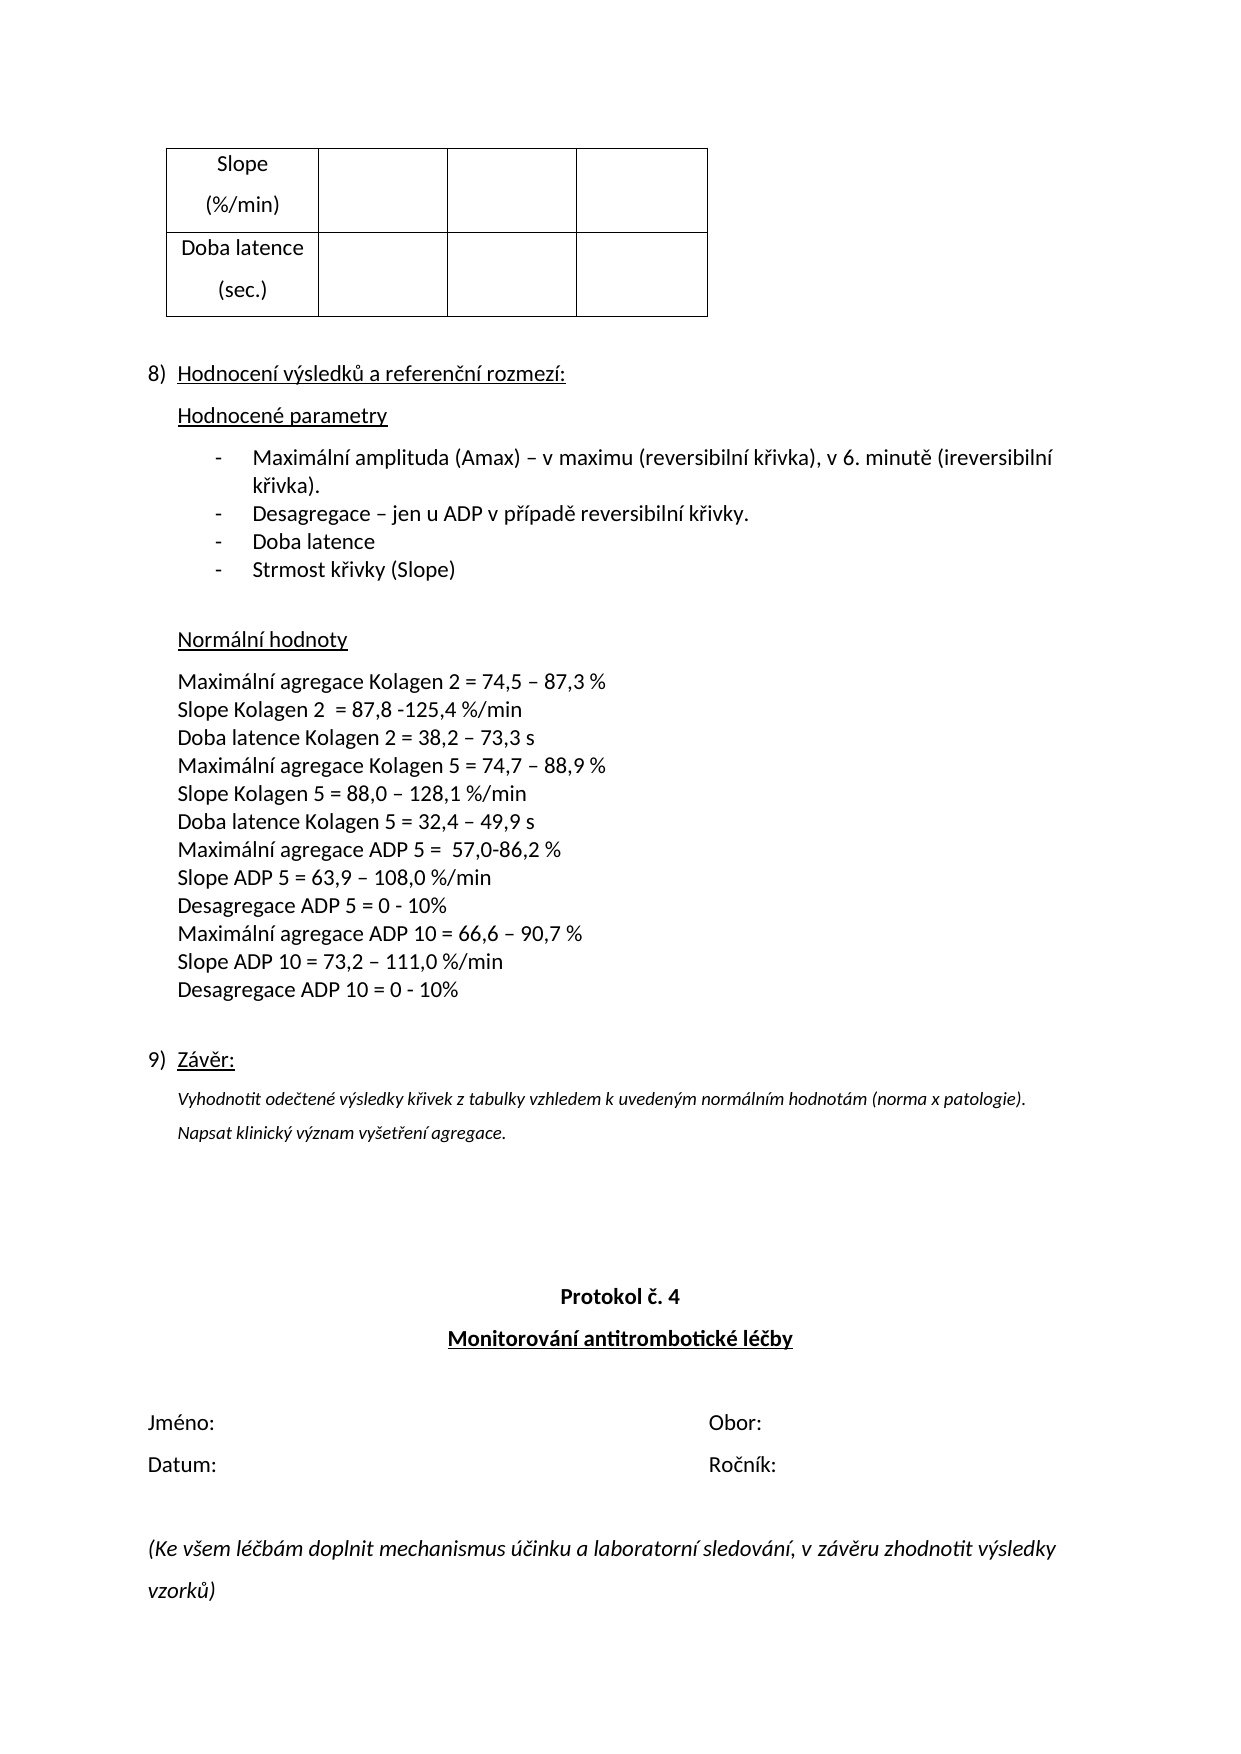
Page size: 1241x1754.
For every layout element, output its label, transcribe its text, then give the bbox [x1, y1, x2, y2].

list Strmost křivky (Slope) [215, 555, 1093, 583]
list Slope Kolagen 5 = 88,0 – 128,1 %/min [177, 779, 1093, 807]
list Maximální agregace Kolagen 2 = 74,5 – 87,3 % [177, 667, 1093, 695]
text Jméno: Obor: [148, 1408, 1093, 1436]
list Napsat klinický význam vyšetření agregace. [177, 1122, 1093, 1144]
text (Ke všem léčbám doplnit mechanismus účinku a laboratorní sledování, v závěru zhodnotit výsledky vzorků) [148, 1534, 1093, 1604]
list Desagregace ADP 10 = 0 - 10% [177, 975, 1093, 1003]
list Normální hodnoty [177, 625, 1093, 653]
list Doba latence Kolagen 2 = 38,2 – 73,3 s [177, 723, 1093, 751]
list Slope Kolagen 2 = 87,8 -125,4 %/min [177, 695, 1093, 723]
list Hodnocení výsledků a referenční rozmezí: [148, 359, 1093, 387]
list Maximální agregace ADP 10 = 66,6 – 90,7 % [177, 919, 1093, 947]
text Protokol č. 4 [148, 1282, 1093, 1310]
list Doba latence [215, 527, 1093, 555]
table_cell [448, 233, 576, 316]
table_cell [319, 233, 447, 316]
list Slope ADP 5 = 63,9 – 108,0 %/min [177, 863, 1093, 891]
list Maximální agregace Kolagen 5 = 74,7 – 88,9 % [177, 751, 1093, 779]
table_cell Doba latence (sec.) [167, 233, 318, 316]
list Doba latence Kolagen 5 = 32,4 – 49,9 s [177, 807, 1093, 835]
table_cell [448, 149, 576, 232]
list Maximální amplituda (Amax) – v maximu (reversibilní křivka), v 6. minutě (ireversibilní křivka). [215, 443, 1093, 499]
list Vyhodnotit odečtené výsledky křivek z tabulky vzhledem k uvedeným normálním hodnotám (norma x patologie). [177, 1087, 1093, 1110]
text Datum: Ročník: [148, 1450, 1093, 1478]
list Hodnocené parametry [177, 401, 1093, 429]
list Maximální agregace ADP 5 = 57,0-86,2 % [177, 835, 1093, 863]
table_cell [577, 233, 707, 316]
list Slope ADP 10 = 73,2 – 111,0 %/min [177, 947, 1093, 975]
list Desagregace ADP 5 = 0 - 10% [177, 891, 1093, 919]
list Závěr: [148, 1045, 1093, 1073]
table_cell [319, 149, 447, 232]
table_cell Slope (%/min) [167, 149, 318, 232]
text Monitorování antitrombotické léčby [148, 1324, 1093, 1352]
table_cell [577, 149, 707, 232]
list Desagregace – jen u ADP v případě reversibilní křivky. [215, 499, 1093, 527]
